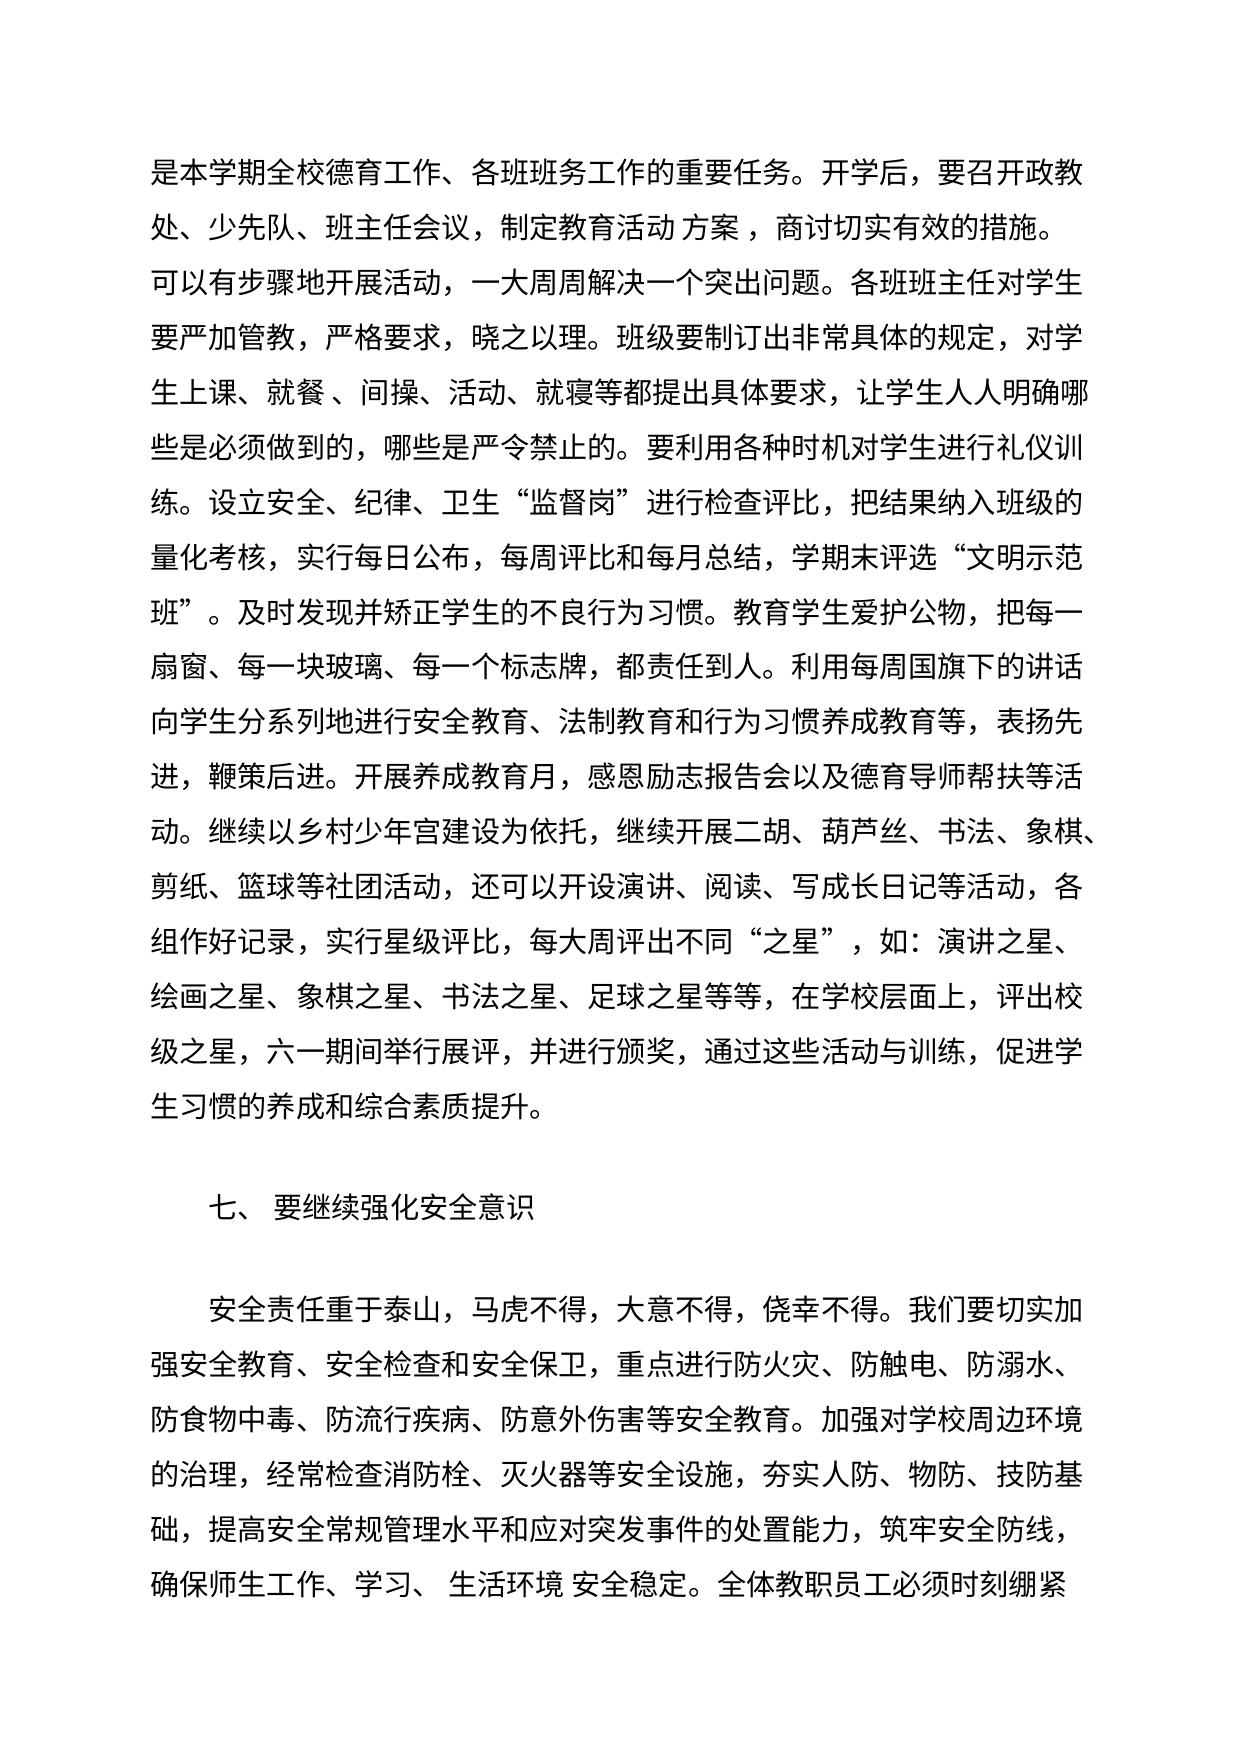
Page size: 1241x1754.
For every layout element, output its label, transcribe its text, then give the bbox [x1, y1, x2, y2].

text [150, 1287, 1090, 1603]
text 七、 要继续强化安全意识 [150, 1185, 1090, 1227]
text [150, 150, 1090, 1126]
